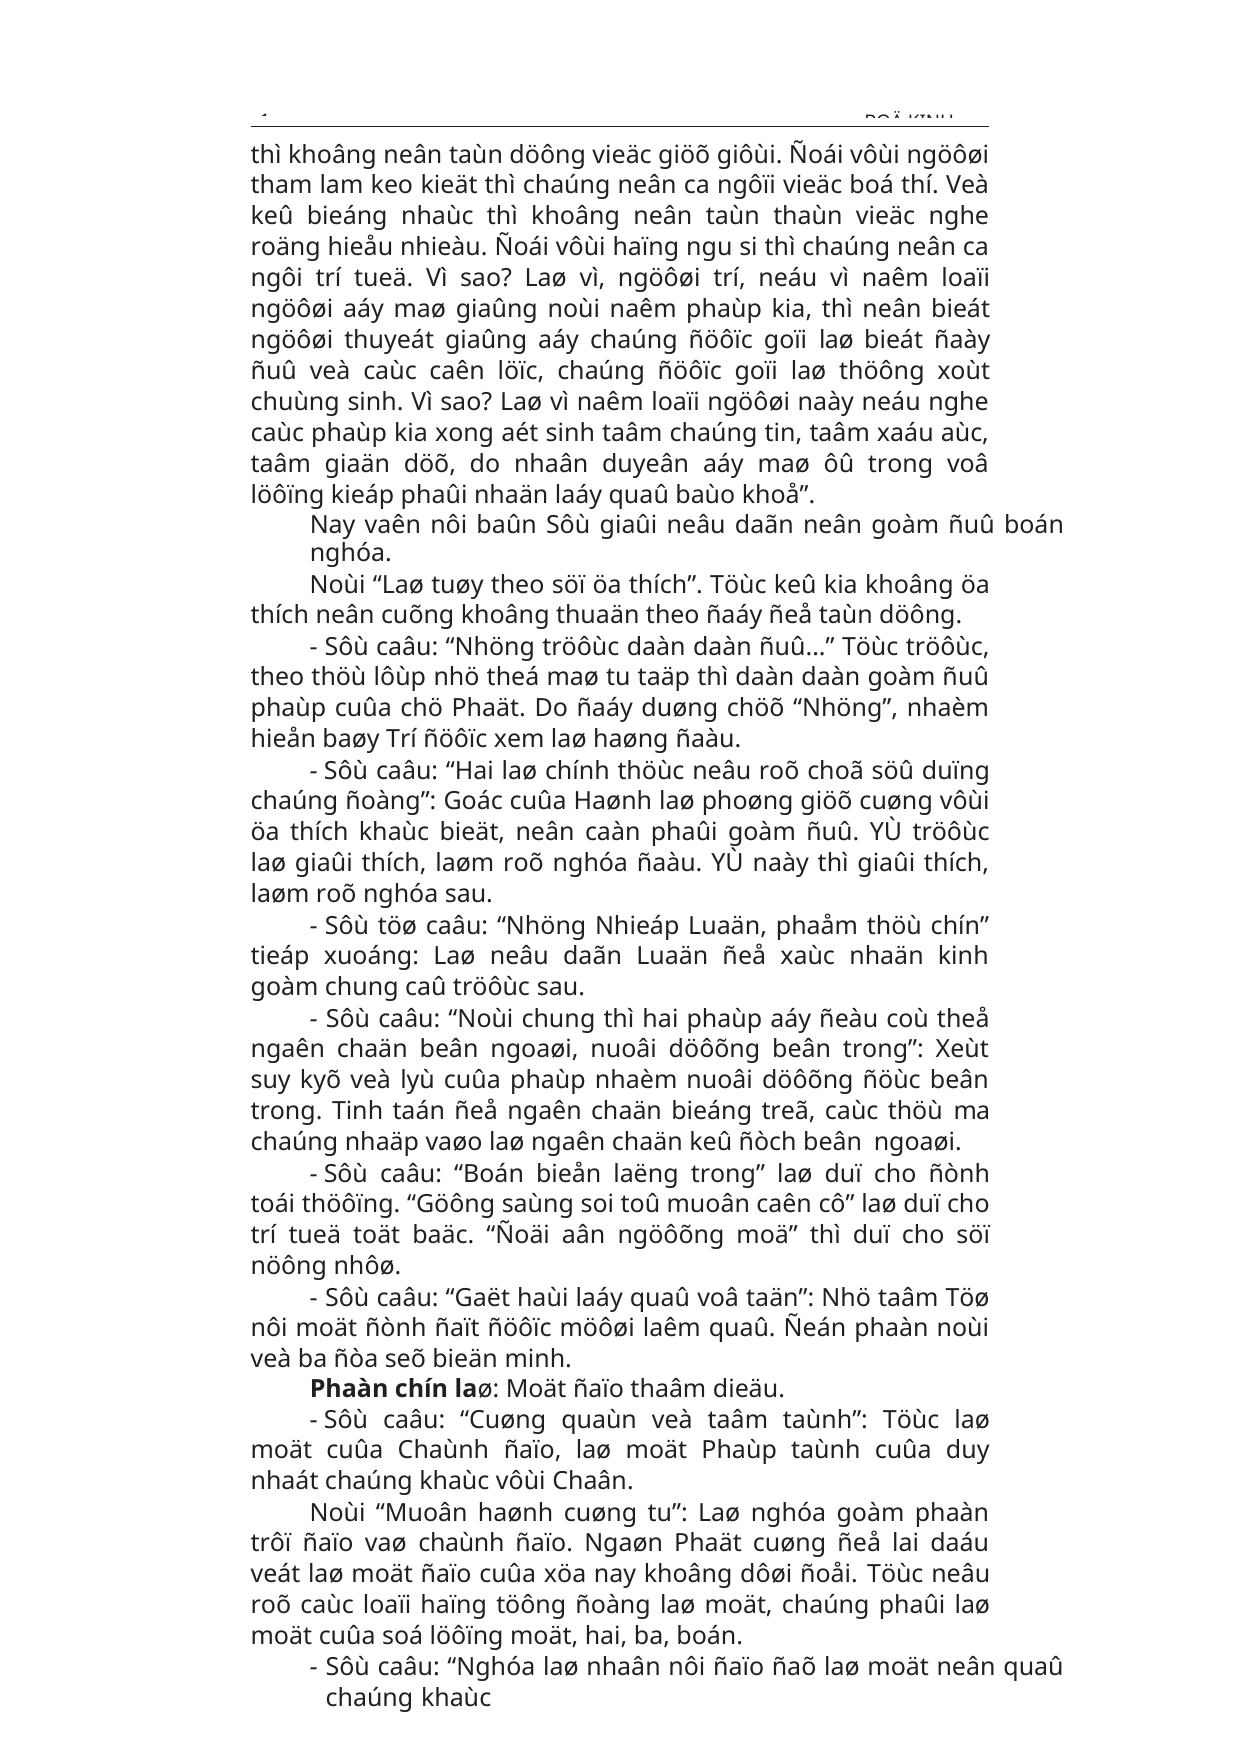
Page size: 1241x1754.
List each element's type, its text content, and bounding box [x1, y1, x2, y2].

list Sôù caâu: “Boán bieån laëng trong” laø duï cho ñònh toái thöôïng. “Göông saùng soi toû muoân caên cô” laø duï cho trí tueä toät baäc. “Ñoäi aân ngöôõng moä” thì duï cho söï nöông nhôø. [250, 1158, 990, 1282]
text Noùi “Laø tuøy theo söï öa thích”. Töùc keû kia khoâng öa thích neân cuõng khoâng thuaän theo ñaáy ñeå taùn döông. [250, 568, 990, 630]
list Sôù caâu: “Nhöng tröôùc daàn daàn ñuû...” Töùc tröôùc, theo thöù lôùp nhö theá maø tu taäp thì daàn daàn goàm ñuû phaùp cuûa chö Phaät. Do ñaáy duøng chöõ “Nhöng”, nhaèm hieån baøy Trí ñöôïc xem laø haøng ñaàu. [250, 630, 990, 754]
list Sôù caâu: “Cuøng quaùn veà taâm taùnh”: Töùc laø moät cuûa Chaùnh ñaïo, laø moät Phaùp taùnh cuûa duy nhaát chaúng khaùc vôùi Chaân. [250, 1403, 990, 1497]
text Noùi “Muoân haønh cuøng tu”: Laø nghóa goàm phaàn trôï ñaïo vaø chaùnh ñaïo. Ngaøn Phaät cuøng ñeå lai daáu veát laø moät ñaïo cuûa xöa nay khoâng dôøi ñoåi. Töùc neâu roõ caùc loaïi haïng töông ñoàng laø moät, chaúng phaûi laø moät cuûa soá löôïng moät, hai, ba, boán. [250, 1497, 990, 1652]
text thì khoâng neân taùn döông vieäc giöõ giôùi. Ñoái vôùi ngöôøi tham lam keo kieät thì chaúng neân ca ngôïi vieäc boá thí. Veà keû bieáng nhaùc thì khoâng neân taùn thaùn vieäc nghe roäng hieåu nhieàu. Ñoái vôùi haïng ngu si thì chaúng neân ca ngôi trí tueä. Vì sao? Laø vì, ngöôøi trí, neáu vì naêm loaïi ngöôøi aáy maø giaûng noùi naêm phaùp kia, thì neân bieát ngöôøi thuyeát giaûng aáy chaúng ñöôïc goïi laø bieát ñaày ñuû veà caùc caên löïc, chaúng ñöôïc goïi laø thöông xoùt chuùng sinh. Vì sao? Laø vì naêm loaïi ngöôøi naày neáu nghe caùc phaùp kia xong aét sinh taâm chaúng tin, taâm xaáu aùc, taâm giaän döõ, do nhaân duyeân aáy maø ôû trong voâ löôïng kieáp phaûi nhaän laáy quaû baùo khoå”. [250, 138, 990, 511]
list Sôù caâu: “Noùi chung thì hai phaùp aáy ñeàu coù theå ngaên chaän beân ngoaøi, nuoâi döôõng beân trong”: Xeùt suy kyõ veà lyù cuûa phaùp nhaèm nuoâi döôõng ñöùc beân trong. Tinh taán ñeå ngaên chaän bieáng treã, caùc thöù ma chaúng nhaäp vaøo laø ngaên chaän keû ñòch beân ngoaøi. [250, 1003, 990, 1158]
list Sôù caâu: “Gaët haùi laáy quaû voâ taän”: Nhö taâm Töø nôi moät ñònh ñaït ñöôïc möôøi laêm quaû. Ñeán phaàn noùi veà ba ñòa seõ bieän minh. [250, 1282, 990, 1375]
text Phaàn chín laø: Moät ñaïo thaâm dieäu. [309, 1375, 1065, 1403]
list Sôù caâu: “Hai laø chính thöùc neâu roõ choã söû duïng chaúng ñoàng”: Goác cuûa Haønh laø phoøng giöõ cuøng vôùi öa thích khaùc bieät, neân caàn phaûi goàm ñuû. YÙ tröôùc laø giaûi thích, laøm roõ nghóa ñaàu. YÙ naày thì giaûi thích, laøm roõ nghóa sau. [250, 754, 990, 909]
list Sôù caâu: “Nghóa laø nhaân nôi ñaïo ñaõ laø moät neân quaû chaúng khaùc [309, 1652, 1065, 1712]
text Nay vaên nôi baûn Sôù giaûi neâu daãn neân goàm ñuû boán nghóa. [309, 511, 1065, 567]
list Sôù töø caâu: “Nhöng Nhieáp Luaän, phaåm thöù chín” tieáp xuoáng: Laø neâu daãn Luaän ñeå xaùc nhaän kinh goàm chung caû tröôùc sau. [250, 909, 990, 1003]
